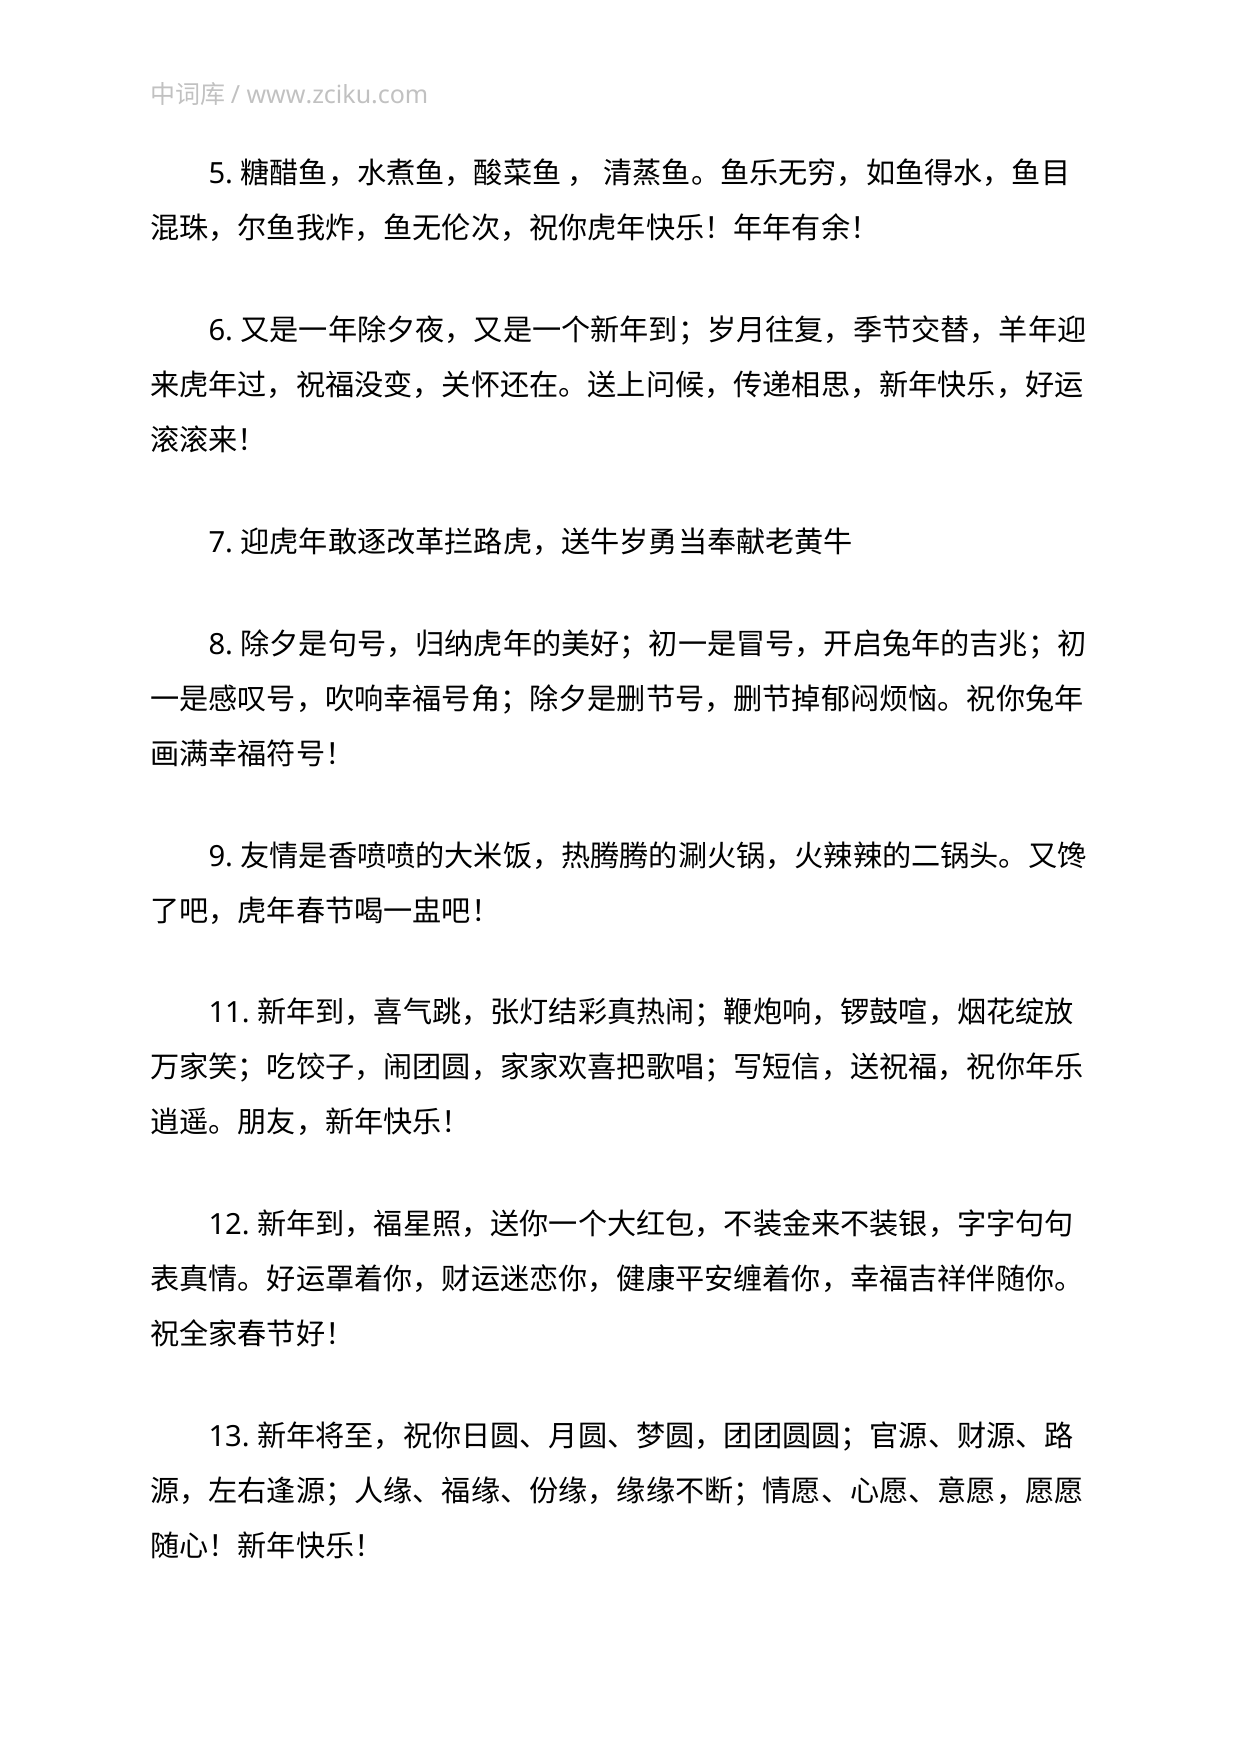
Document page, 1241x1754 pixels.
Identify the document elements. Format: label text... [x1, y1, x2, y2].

text 7. 迎虎年敢逐改革拦路虎，送牛岁勇当奉献老黄牛 [150, 518, 1090, 561]
text 6. 又是一年除夕夜，又是一个新年到；岁月往复，季节交替，羊年迎来虎年过，祝福没变，关怀还在。送上问候，传递相思，新年快乐，好运滚滚来！ [150, 307, 1090, 459]
text 12. 新年到，福星照，送你一个大红包，不装金来不装银，字字句句表真情。好运罩着你，财运迷恋你，健康平安缠着你，幸福吉祥伴随你。祝全家春节好！ [150, 1201, 1090, 1353]
text 8. 除夕是句号，归纳虎年的美好；初一是冒号，开启兔年的吉兆；初一是感叹号，吹响幸福号角；除夕是删节号，删节掉郁闷烦恼。祝你兔年画满幸福符号！ [150, 620, 1090, 773]
text 13. 新年将至，祝你日圆、月圆、梦圆，团团圆圆；官源、财源、路源，左右逢源；人缘、福缘、份缘，缘缘不断；情愿、心愿、意愿，愿愿随心！新年快乐！ [150, 1412, 1090, 1564]
text 5. 糖醋鱼，水煮鱼，酸菜鱼 ， 清蒸鱼。鱼乐无穷，如鱼得水，鱼目混珠，尔鱼我炸，鱼无伦次，祝你虎年快乐！年年有余！ [150, 150, 1090, 247]
text 11. 新年到，喜气跳，张灯结彩真热闹；鞭炮响，锣鼓喧，烟花绽放万家笑；吃饺子，闹团圆，家家欢喜把歌唱；写短信，送祝福，祝你年乐逍遥。朋友，新年快乐！ [150, 989, 1090, 1141]
text 9. 友情是香喷喷的大米饭，热腾腾的涮火锅，火辣辣的二锅头。又馋了吧，虎年春节喝一盅吧！ [150, 832, 1090, 929]
